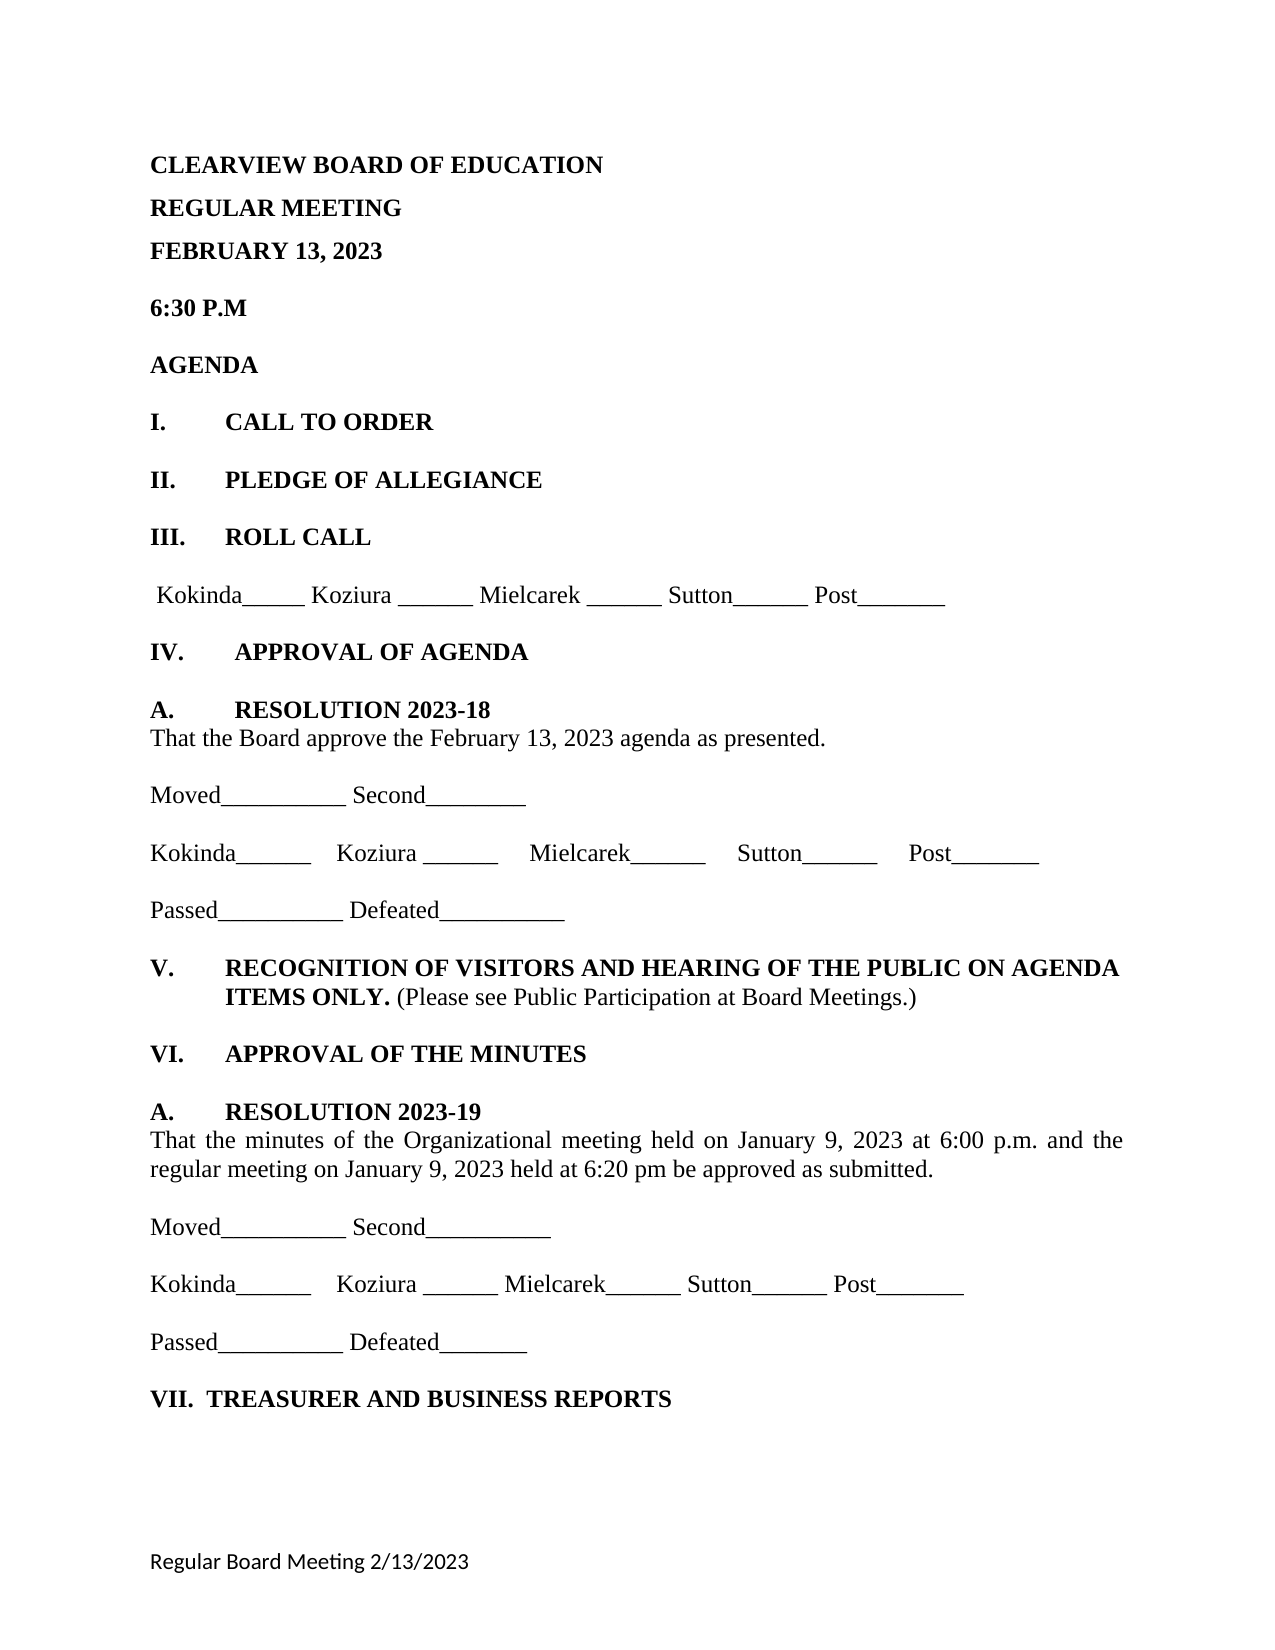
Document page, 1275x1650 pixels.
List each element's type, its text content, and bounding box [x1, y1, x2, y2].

text Kokinda______ Koziura ______ Mielcarek______ Sutton______ Post_______ [150, 838, 1050, 867]
text III. ROLL CALL [150, 522, 1050, 551]
text Passed__________ Defeated_______ [150, 1327, 1050, 1355]
text Moved__________ Second__________ [150, 1212, 1050, 1240]
list RESOLUTION 2023-19 [150, 1097, 1125, 1125]
text Passed__________ Defeated__________ [150, 895, 1050, 924]
list RESOLUTION 2023-18 [150, 695, 1050, 723]
text FEBRUARY 13, 2023 [150, 236, 1050, 265]
text That the minutes of the Organizational meeting held on January 9, 2023 at 6:00 p.m. and the regular meeting on January 9, 2023 held at 6:20 pm be approved as submitted. [150, 1125, 1125, 1183]
text VII. TREASURER AND BUSINESS REPORTS [150, 1355, 1125, 1413]
text CLEARVIEW BOARD OF EDUCATION [150, 150, 1125, 179]
text V. RECOGNITION OF VISITORS AND HEARING OF THE PUBLIC ON AGENDA ITEMS ONLY. (Please see Public Participation at Board Meetings.) [150, 953, 1125, 1010]
text AGENDA [150, 351, 1050, 379]
text REGULAR MEETING [150, 193, 1050, 222]
text 6:30 P.M [150, 293, 1050, 322]
text II. PLEDGE OF ALLEGIANCE [150, 465, 1050, 493]
text Kokinda______ Koziura ______ Mielcarek______ Sutton______ Post_______ [150, 1269, 1050, 1298]
text VI. APPROVAL OF THE MINUTES [150, 1039, 1125, 1068]
text I. CALL TO ORDER [150, 407, 1050, 436]
text That the Board approve the February 13, 2023 agenda as presented. [150, 723, 1125, 752]
text Kokinda_____ Koziura ______ Mielcarek ______ Sutton______ Post_______ [150, 580, 1125, 608]
text IV. APPROVAL OF AGENDA [150, 637, 1050, 666]
text Moved__________ Second________ [150, 780, 1050, 809]
